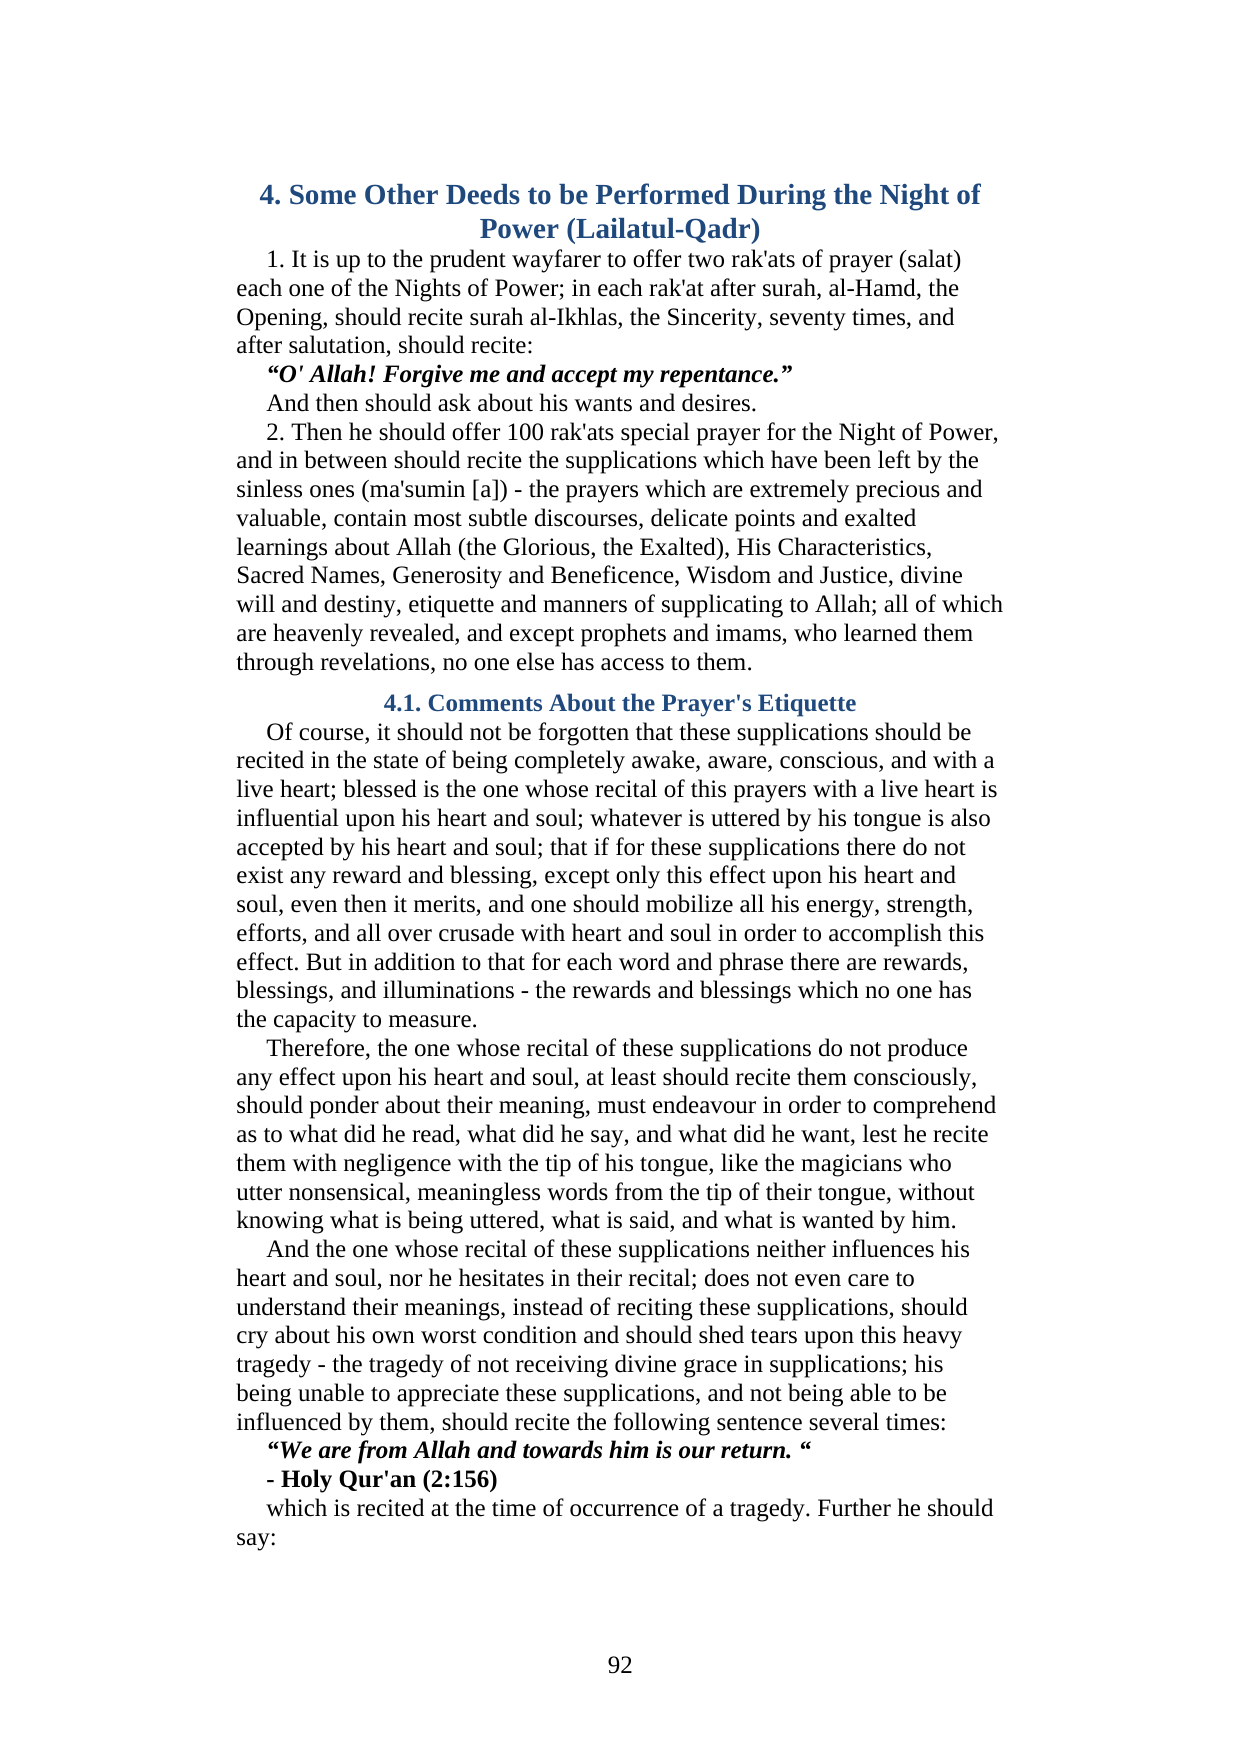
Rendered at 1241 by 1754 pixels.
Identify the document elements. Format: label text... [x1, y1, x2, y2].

text And the one whose recital of these supplications neither influences his heart and soul, nor he hesitates in their recital; does not even care to understand their meanings, instead of reciting these supplications, should cry about his own worst condition and should shed tears upon this heavy tragedy - the tragedy of not receiving divine grace in supplications; his being unable to appreciate these supplications, and not being able to be influenced by them, should recite the following sentence several times: [236, 1234, 1004, 1436]
text “O' Allah! Forgive me and accept my repentance.” [236, 359, 1004, 388]
text which is recited at the time of occurrence of a tragedy. Further he should say: [236, 1493, 1004, 1551]
text 1. It is up to the prudent wayfarer to offer two rak'ats of prayer (salat) each one of the Nights of Power; in each rak'at after surah, al-Hamd, the Opening, should recite surah al-Ikhlas, the Sincerity, seventy times, and after salutation, should recite: [236, 244, 1004, 359]
text And then should ask about his wants and desires. [236, 388, 1004, 417]
text 2. Then he should offer 100 rak'ats special prayer for the Night of Power, and in between should recite the supplications which have been left by the sinless ones (ma'sumin [a]) - the prayers which are extremely precious and valuable, contain most subtle discourses, delicate points and exalted learnings about Allah (the Glorious, the Exalted), His Characteristics, Sacred Names, Generosity and Beneficence, Wisdom and Justice, divine will and destiny, etiquette and manners of supplicating to Allah; all of which are heavenly revealed, and except prophets and imams, who learned them through revelations, no one else has access to them. [236, 417, 1004, 676]
subtitle 4.1. Comments About the Prayer's Etiquette [236, 688, 1004, 717]
text - Holy Qur'an (2:156) [236, 1464, 1004, 1493]
text “We are from Allah and towards him is our return. “ [236, 1436, 1004, 1464]
text Therefore, the one whose recital of these supplications do not produce any effect upon his heart and soul, at least should recite them consciously, should ponder about their meaning, must endeavour in order to comprehend as to what did he read, what did he say, and what did he want, lest he recite them with negligence with the tip of his tongue, like the magicians who utter nonsensical, meaningless words from the tip of their tongue, without knowing what is being uttered, what is said, and what is wanted by him. [236, 1033, 1004, 1234]
text Of course, it should not be forgotten that these supplications should be recited in the state of being completely awake, aware, conscious, and with a live heart; blessed is the one whose recital of this prayers with a live heart is influential upon his heart and soul; whatever is uttered by his tongue is also accepted by his heart and soul; that if for these supplications there do not exist any reward and blessing, except only this effect upon his heart and soul, even then it merits, and one should mobilize all his energy, strength, efforts, and all over crusade with heart and soul in order to accomplish this effect. But in addition to that for each word and phrase there are rewards, blessings, and illuminations - the rewards and blessings which no one has the capacity to measure. [236, 717, 1004, 1033]
subtitle 4. Some Other Deeds to be Performed During the Night of Power (Lailatul-Qadr) [236, 177, 1004, 244]
